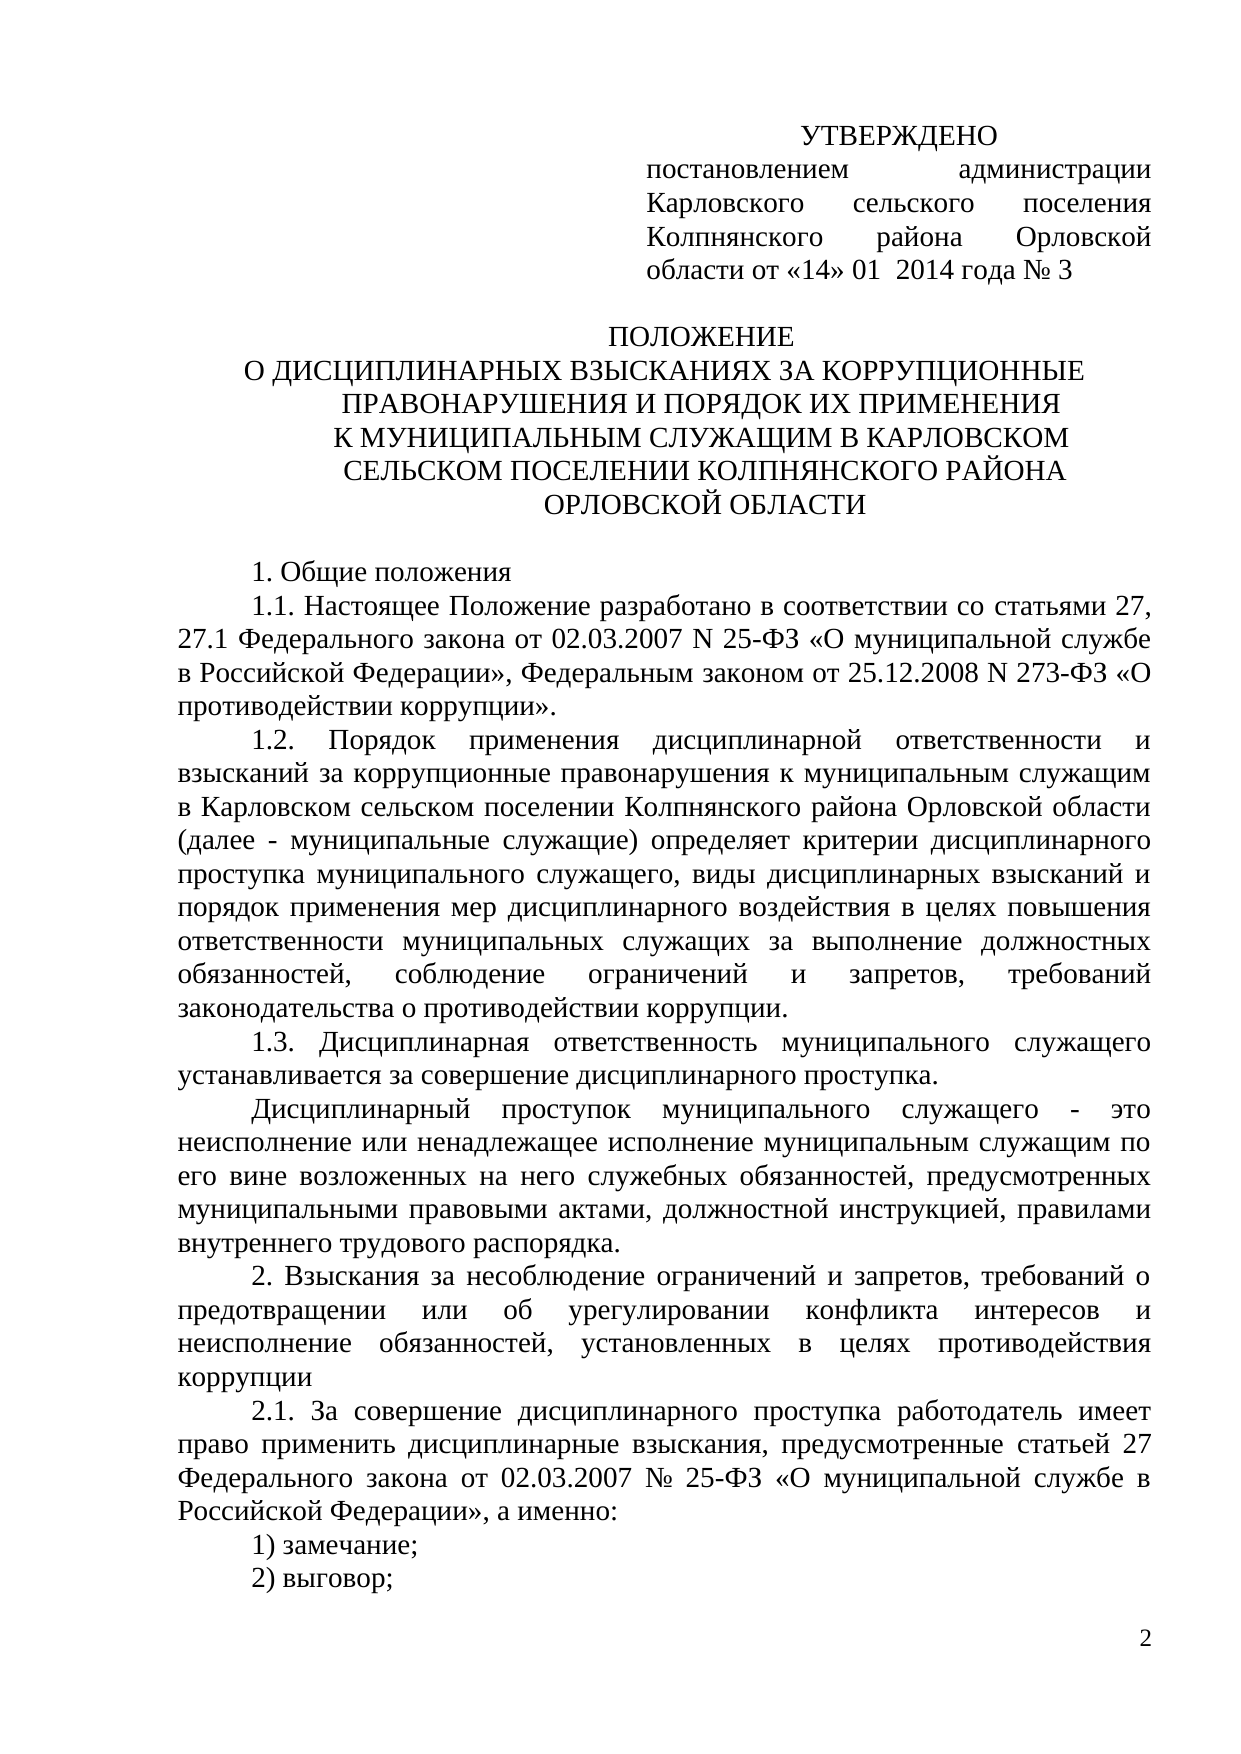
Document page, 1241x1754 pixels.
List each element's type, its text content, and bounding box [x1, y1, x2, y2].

text 1.2. Порядок применения дисциплинарной ответственности и взысканий за коррупционные правонарушения к муниципальным служащим в Карловском сельском поселении Колпнянского района Орловской области (далее - муниципальные служащие) определяет критерии дисциплинарного проступка муниципального служащего, виды дисциплинарных взысканий и порядок применения мер дисциплинарного воздействия в целях повышения ответственности муниципальных служащих за выполнение должностных обязанностей, соблюдение ограничений и запретов, требований законодательства о противодействии коррупции. [177, 722, 1152, 1024]
text ПОЛОЖЕНИЕ О ДИСЦИПЛИНАРНЫХ ВЗЫСКАНИЯХ ЗА КОРРУПЦИОННЫЕ [177, 319, 1152, 386]
table_header УТВЕРЖДЕНО постановлением администрации Карловского сельского поселения Колпнянского района Орловской области от «14» 01 2014 года № 3 [635, 118, 1163, 286]
text Дисциплинарный проступок муниципального служащего - это неисполнение или ненадлежащее исполнение муниципальным служащим по его вине возложенных на него служебных обязанностей, предусмотренных муниципальными правовыми актами, должностной инструкцией, правилами внутреннего трудового распорядка. [177, 1091, 1152, 1258]
text 1.3. Дисциплинарная ответственность муниципального служащего устанавливается за совершение дисциплинарного проступка. [177, 1024, 1152, 1091]
text СЕЛЬСКОМ ПОСЕЛЕНИИ КОЛПНЯНСКОГО РАЙОНА [177, 453, 1152, 487]
text ОРЛОВСКОЙ ОБЛАСТИ [177, 487, 1152, 521]
text 1. Общие положения [177, 554, 1152, 588]
text К МУНИЦИПАЛЬНЫМ СЛУЖАЩИМ В КАРЛОВСКОМ [177, 420, 1152, 453]
text 2.1. За совершение дисциплинарного проступка работодатель имеет право применить дисциплинарные взыскания, предусмотренные статьей 27 Федерального закона от 02.03.2007 № 25-ФЗ «О муниципальной службе в Российской Федерации», а именно: [177, 1393, 1152, 1527]
text 2. Взыскания за несоблюдение ограничений и запретов, требований о предотвращении или об урегулировании конфликта интересов и неисполнение обязанностей, установленных в целях противодействия коррупции [177, 1258, 1152, 1393]
text ПРАВОНАРУШЕНИЯ И ПОРЯДОК ИХ ПРИМЕНЕНИЯ [177, 386, 1152, 420]
text 2) выговор; [177, 1560, 1152, 1594]
text 1.1. Настоящее Положение разработано в соответствии со статьями 27, 27.1 Федерального закона от 02.03.2007 N 25-ФЗ «О муниципальной службе в Российской Федерации», Федеральным законом от 25.12.2008 N 273-ФЗ «О противодействии коррупции». [177, 588, 1152, 722]
text 1) замечание; [177, 1527, 1152, 1560]
